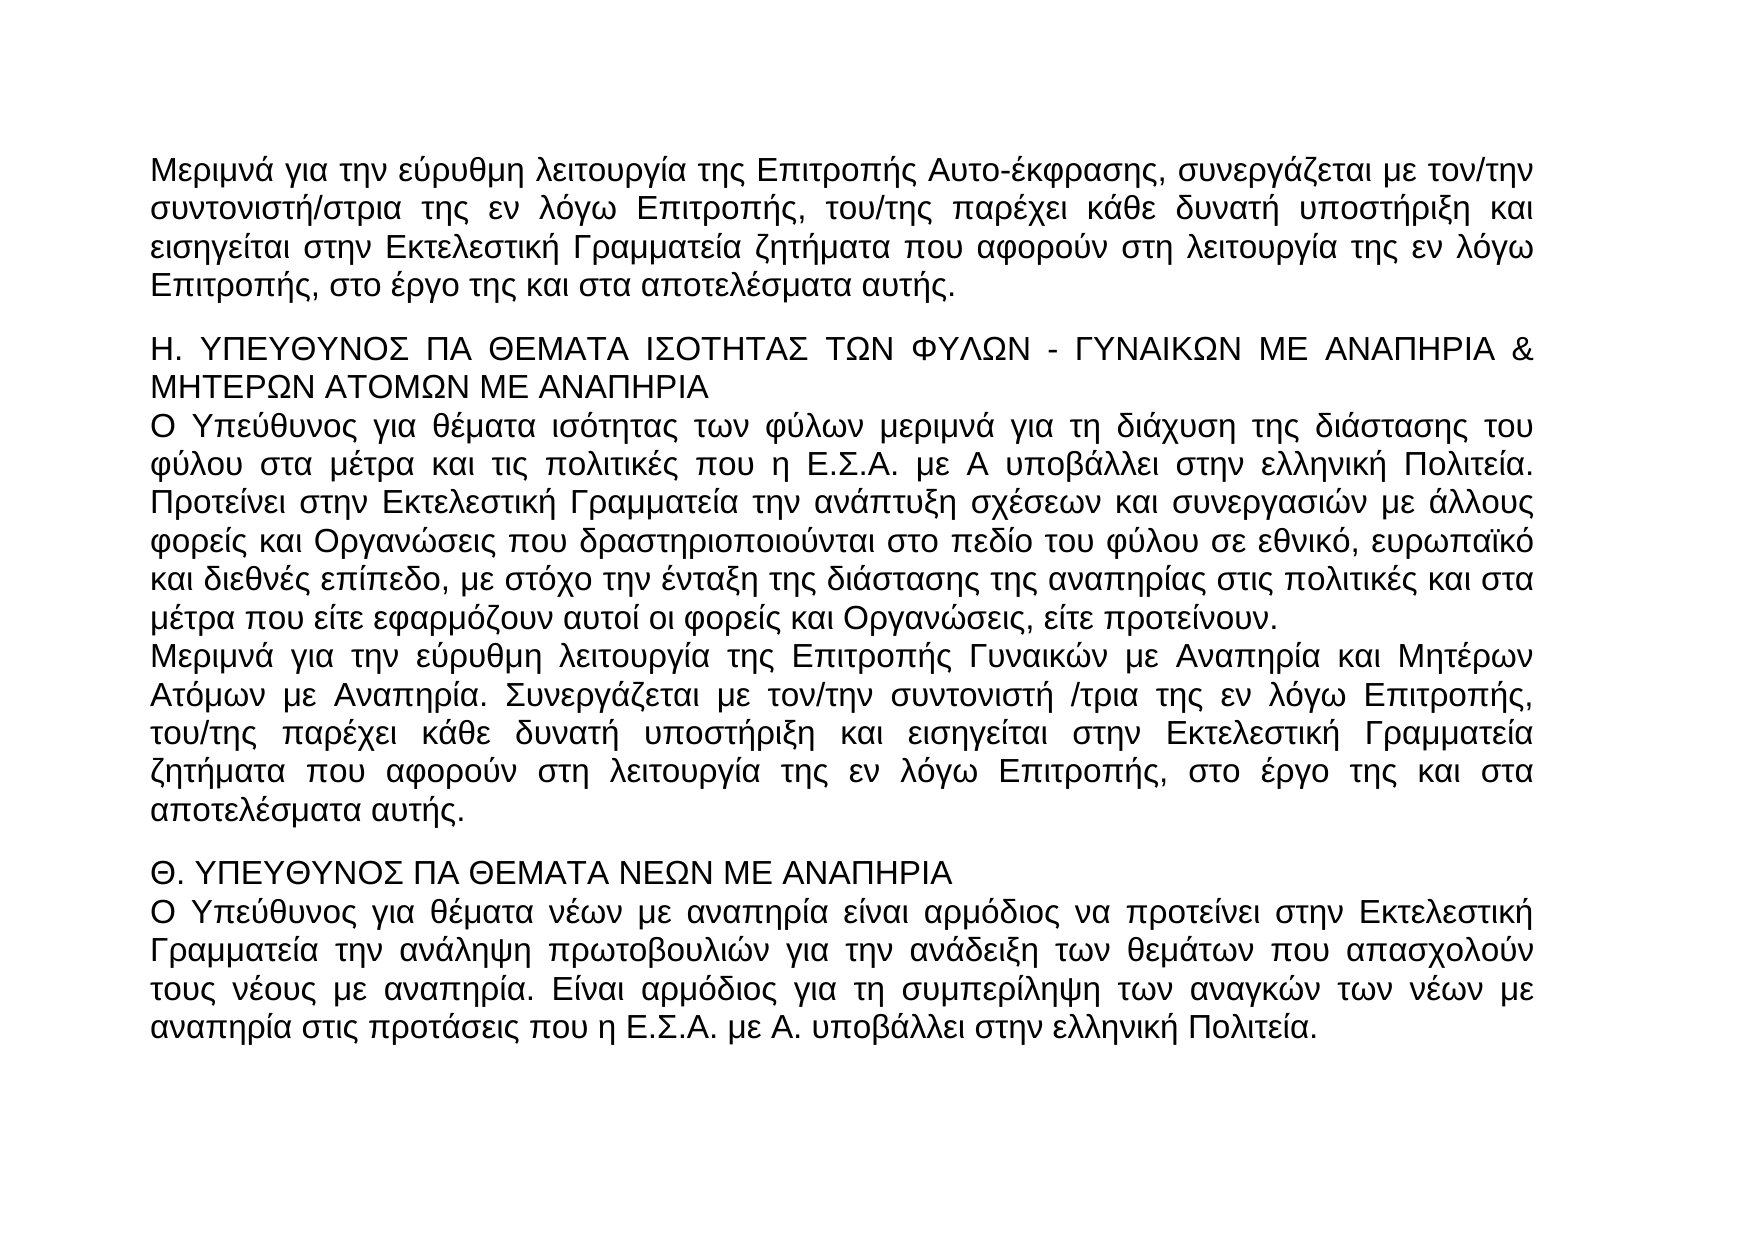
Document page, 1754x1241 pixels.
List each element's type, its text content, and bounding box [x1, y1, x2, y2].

text Ο Υπεύθυνος για θέματα νέων με αναπηρία είναι αρμόδιος να προτείνει στην Εκτελεστική Γραμματεία την ανάληψη πρωτοβουλιών για την ανάδειξη των θεμάτων που απασχολούν τους νέους με αναπηρία. Είναι αρμόδιος για τη συμπερίληψη των αναγκών των νέων με αναπηρία στις προτάσεις που η Ε.Σ.Α. με Α. υποβάλλει στην ελληνική Πολιτεία. [150, 892, 1535, 1046]
text Μεριμνά για την εύρυθμη λειτουργία της Επιτροπής Γυναικών με Αναπηρία και Μητέρων Ατόμων με Αναπηρία. Συνεργάζεται με τον/την συντονιστή /τρια της εν λόγω Επιτροπής, του/της παρέχει κάθε δυνατή υποστήριξη και εισηγείται στην Εκτελεστική Γραμματεία ζητήματα που αφορούν στη λειτουργία της εν λόγω Επιτροπής, στο έργο της και στα αποτελέσματα αυτής. [150, 636, 1535, 828]
text Η. ΥΠΕΥΘΥΝΟΣ ΠΑ ΘΕΜΑΤΑ ΙΣΟΤΗΤΑΣ ΤΩΝ ΦΥΛΩΝ - ΓΥΝΑΙΚΩΝ ΜΕ ΑΝΑΠΗΡΙΑ & ΜΗΤΕΡΩΝ ΑΤΟΜΩΝ ΜΕ ΑΝΑΠΗΡΙΑ [150, 329, 1535, 406]
text Ο Υπεύθυνος για θέματα ισότητας των φύλων μεριμνά για τη διάχυση της διάστασης του φύλου στα μέτρα και τις πολιτικές που η Ε.Σ.Α. με Α υποβάλλει στην ελληνική Πολιτεία. Προτείνει στην Εκτελεστική Γραμματεία την ανάπτυξη σχέσεων και συνεργασιών με άλλους φορείς και Οργανώσεις που δραστηριοποιούνται στο πεδίο του φύλου σε εθνικό, ευρωπαϊκό και διεθνές επίπεδο, με στόχο την ένταξη της διάστασης της αναπηρίας στις πολιτικές και στα μέτρα που είτε εφαρμόζουν αυτοί οι φορείς και Οργανώσεις, είτε προτείνουν. [150, 406, 1535, 636]
text Μεριμνά για την εύρυθμη λειτουργία της Επιτροπής Αυτο-έκφρασης, συνεργάζεται με τον/την συντονιστή/στρια της εν λόγω Επιτροπής, του/της παρέχει κάθε δυνατή υποστήριξη και εισηγείται στην Εκτελεστική Γραμματεία ζητήματα που αφορούν στη λειτουργία της εν λόγω Επιτροπής, στο έργο της και στα αποτελέσματα αυτής. [150, 150, 1535, 304]
text Θ. ΥΠΕΥΘΥΝΟΣ ΠΑ ΘΕΜΑΤΑ ΝΕΩΝ ΜΕ ΑΝΑΠΗΡΙΑ [150, 853, 1535, 892]
